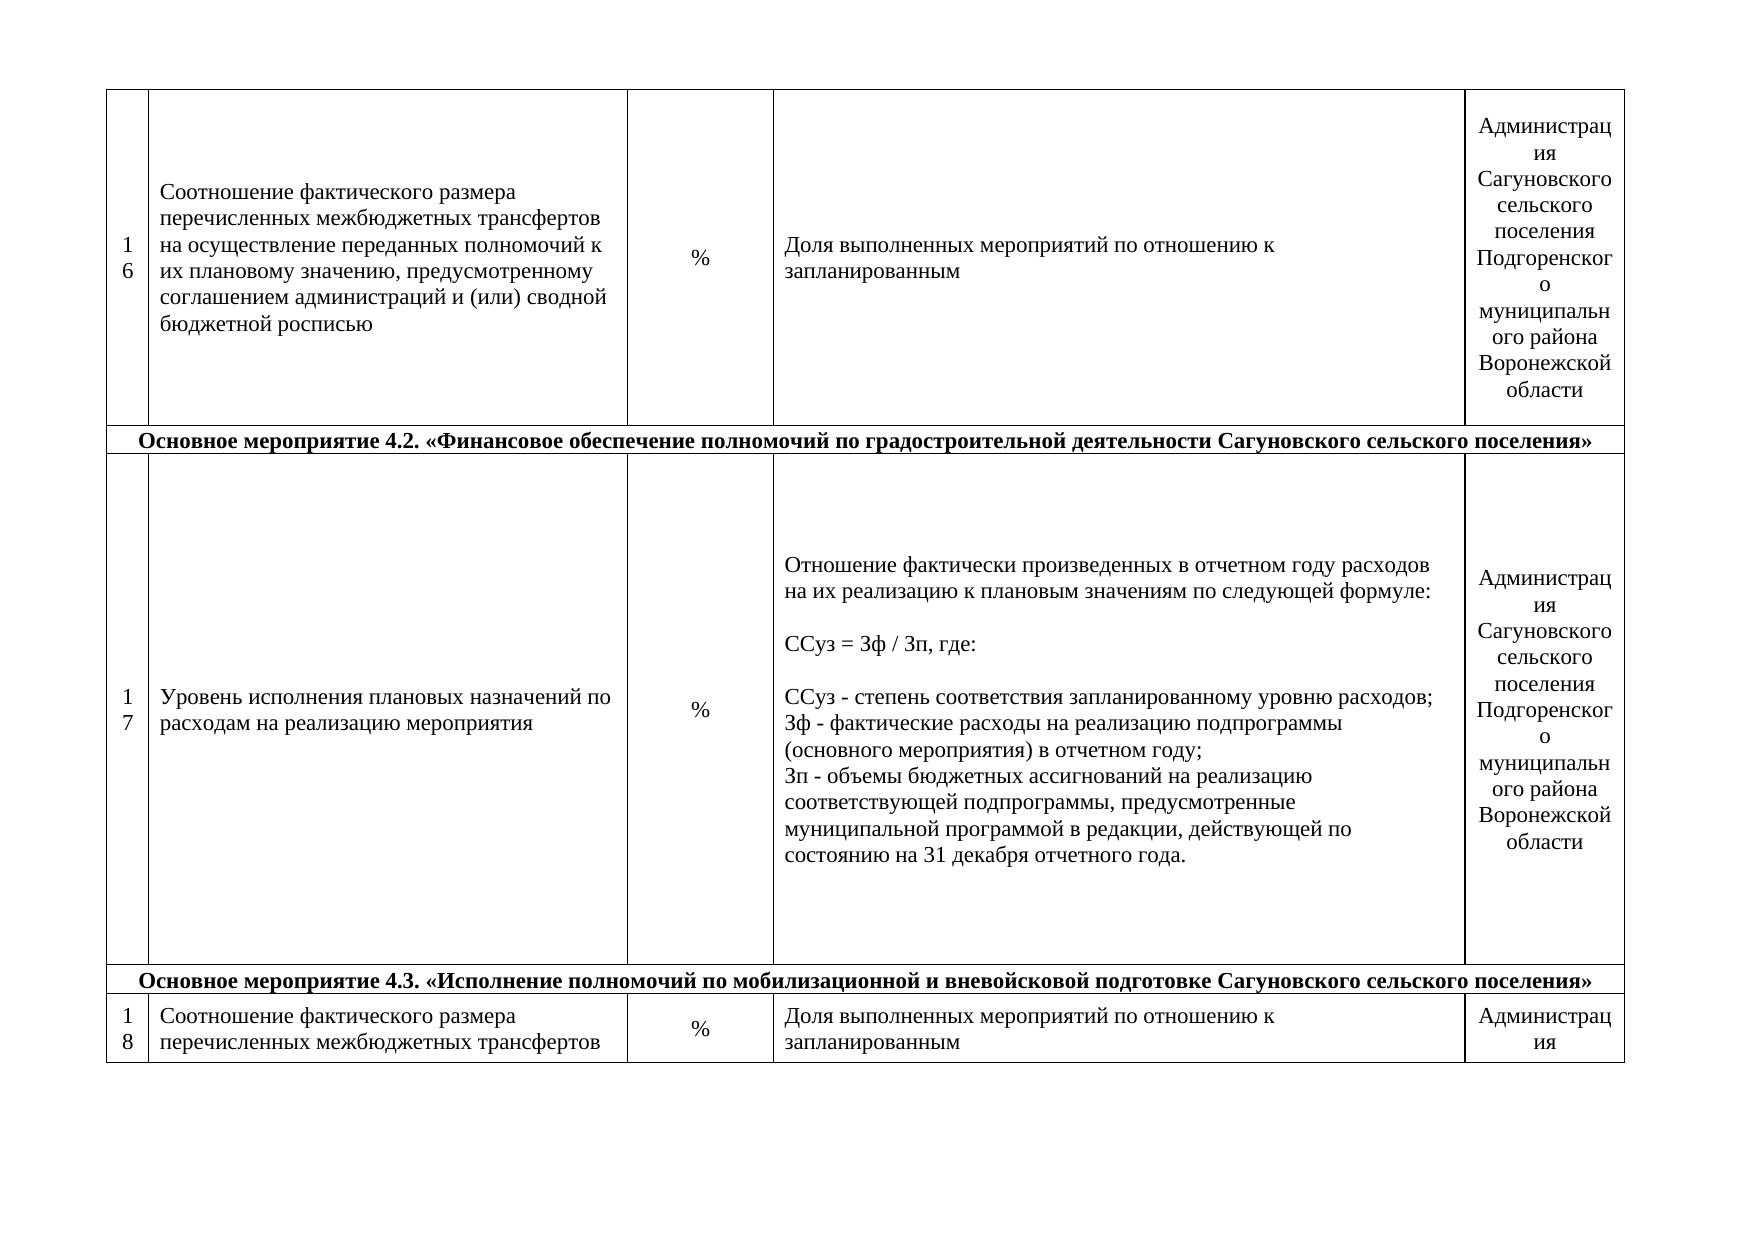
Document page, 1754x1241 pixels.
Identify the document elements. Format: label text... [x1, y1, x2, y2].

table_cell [1466, 994, 1624, 1062]
table_cell Основное мероприятие 4.2. «Финансовое обеспечение полномочий по градостроительной деятельности Сагуновского сельского поселения» [107, 426, 1624, 453]
table_cell 16 [107, 90, 148, 424]
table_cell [149, 994, 627, 1062]
table_cell % [628, 994, 773, 1062]
table_cell 17 [107, 454, 148, 964]
table_cell Уровень исполнения плановых назначений по расходам на реализацию мероприятия [149, 454, 627, 964]
table_cell 18 [107, 994, 148, 1062]
table_cell Доля выполненных мероприятий по отношению к запланированным [774, 90, 1464, 424]
table_cell Отношение фактически произведенных в отчетном году расходов на их реализацию к плановым значениям по следующей формуле: ССуз = Зф / Зп, где: ССуз - степень соответствия запланированному уровню расходов; Зф - фактические расходы на реализацию подпрограммы (основного мероприятия) в отчетном году; Зп - объемы бюджетных ассигнований на реализацию соответствующей подпрограммы, предусмотренные муниципальной программой в редакции, действующей по состоянию на 31 декабря отчетного года. [774, 454, 1464, 964]
table_cell Основное мероприятие 4.3. «Исполнение полномочий по мобилизационной и вневойсковой подготовке Сагуновского сельского поселения» [107, 965, 1624, 993]
table_cell Администрация Сагуновского сельского поселения Подгоренского муниципального района Воронежской области [1466, 90, 1624, 424]
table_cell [774, 994, 1464, 1062]
table_cell % [628, 90, 773, 424]
table_cell % [628, 454, 773, 964]
table_cell Администрация Сагуновского сельского поселения Подгоренского муниципального района Воронежской области [1466, 454, 1624, 964]
